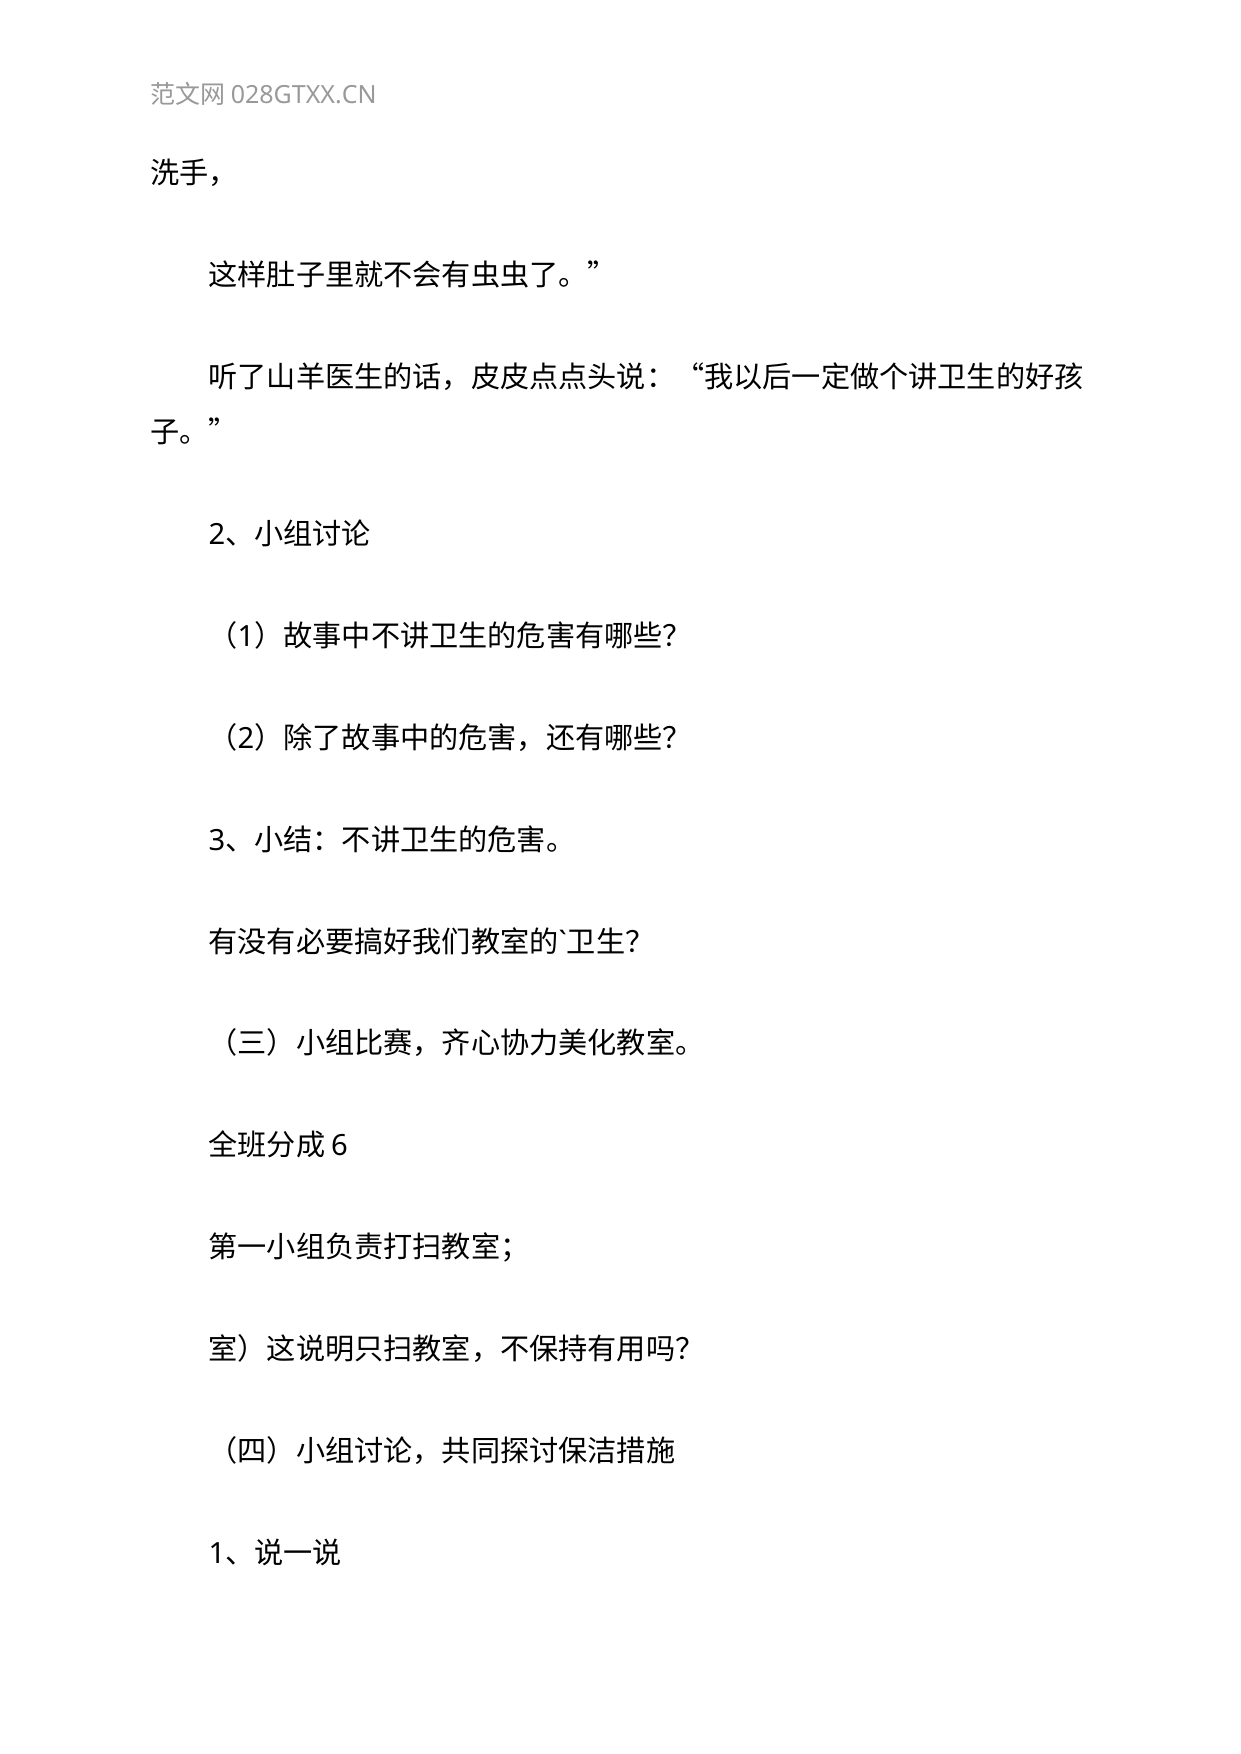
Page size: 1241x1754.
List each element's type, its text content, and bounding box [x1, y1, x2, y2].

text 2、小组讨论 [150, 510, 1090, 553]
text （1）故事中不讲卫生的危害有哪些？ [150, 612, 1090, 654]
text 1、说一说 [150, 1529, 1090, 1572]
text 这样肚子里就不会有虫虫了。” [150, 252, 1090, 294]
text 全班分成6 [150, 1122, 1090, 1164]
text 3、小结：不讲卫生的危害。 [150, 816, 1090, 858]
text （三）小组比赛，齐心协力美化教室。 [150, 1020, 1090, 1062]
text （四）小组讨论，共同探讨保洁措施 [150, 1427, 1090, 1470]
text 第一小组负责打扫教室； [150, 1224, 1090, 1266]
text 听了山羊医生的话，皮皮点点头说：“我以后一定做个讲卫生的好孩子。” [150, 353, 1090, 451]
text 有没有必要搞好我们教室的`卫生？ [150, 918, 1090, 961]
text 室）这说明只扫教室，不保持有用吗？ [150, 1326, 1090, 1368]
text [150, 150, 1090, 192]
text （2）除了故事中的危害，还有哪些？ [150, 714, 1090, 757]
